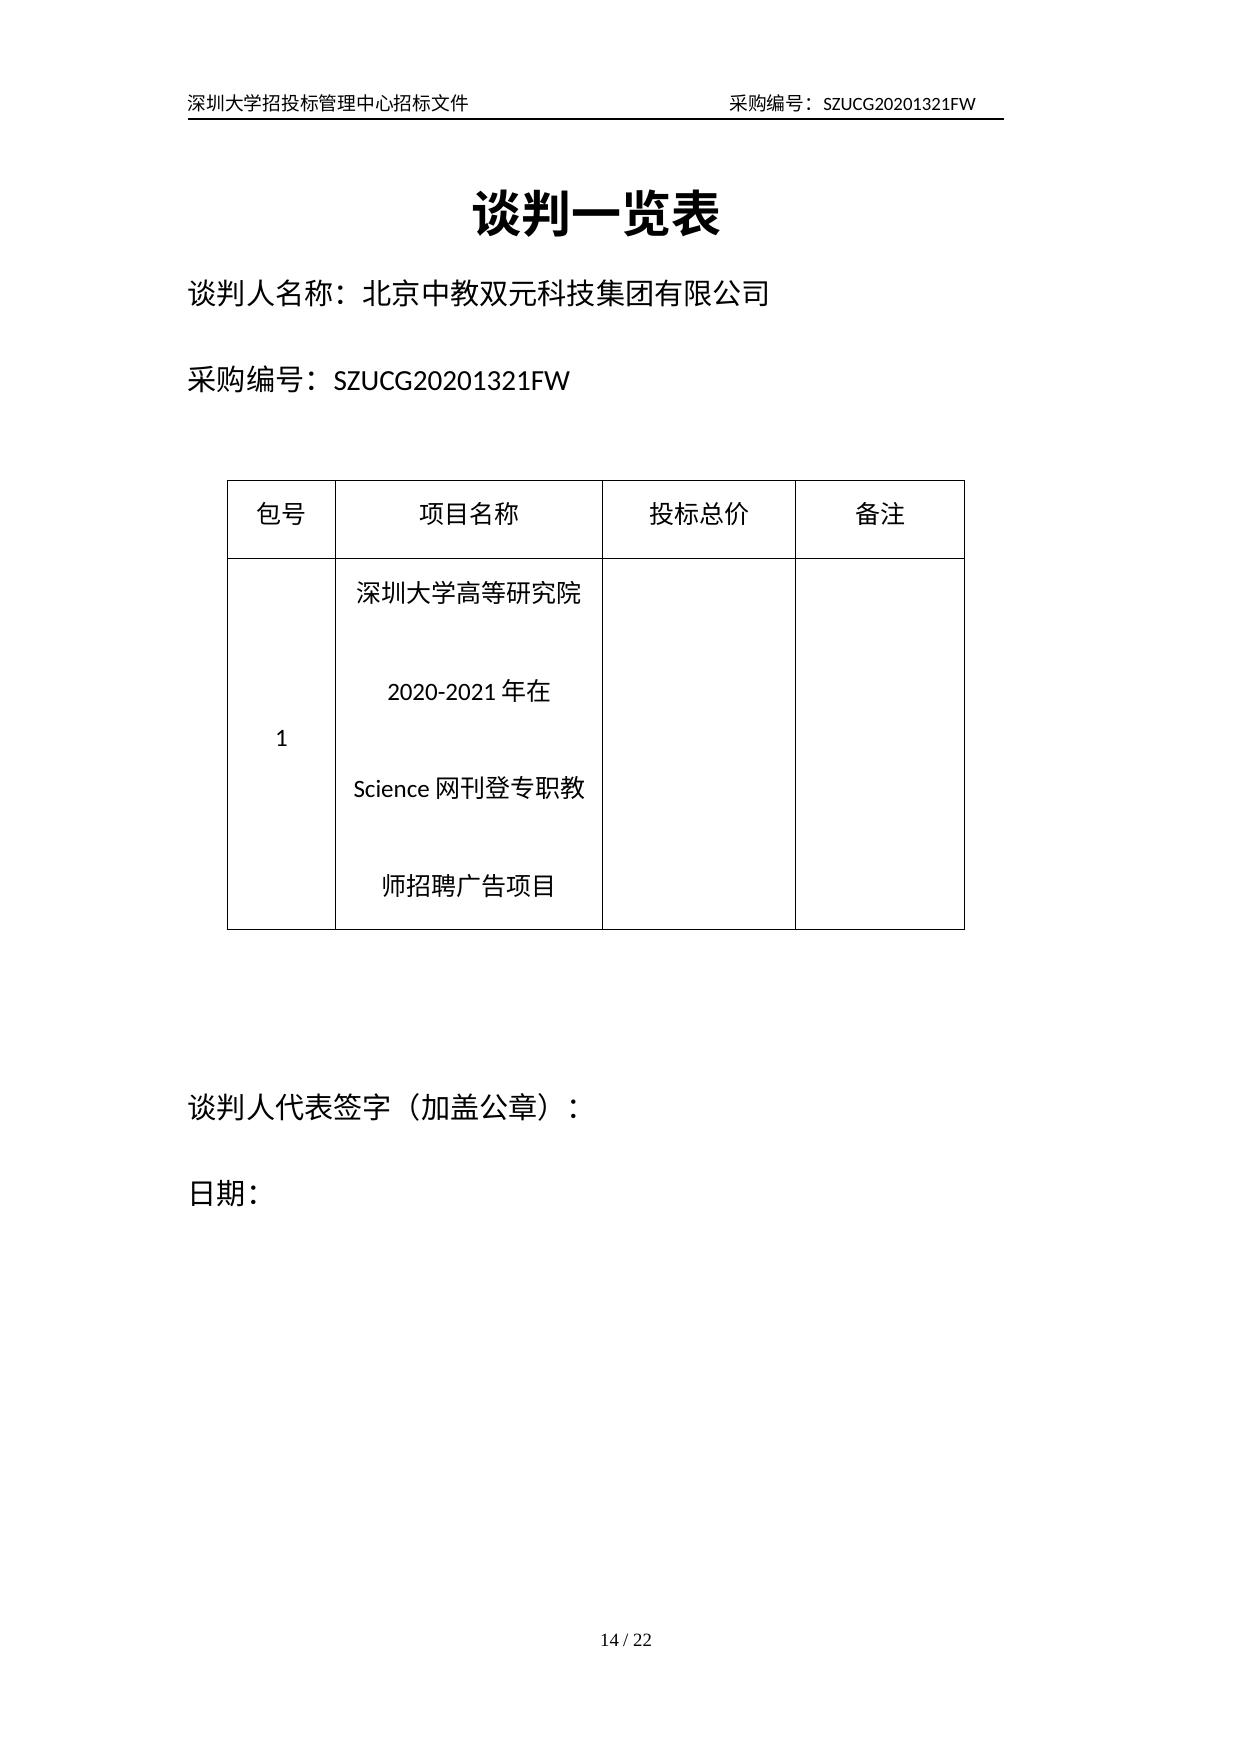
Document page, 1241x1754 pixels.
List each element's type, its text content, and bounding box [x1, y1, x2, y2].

table_header 投标总价 [603, 481, 795, 558]
table_header 备注 [796, 481, 964, 558]
table_header 包号 [228, 481, 335, 558]
text 日期： [187, 1159, 1004, 1224]
table_cell 深圳大学高等研究院2020-2021年在Science网刊登专职教师招聘广告项目 [336, 559, 602, 929]
table_cell [603, 559, 795, 929]
table_cell [796, 559, 964, 929]
text 采购编号：SZUCG20201321FW [187, 346, 1004, 411]
table_header 项目名称 [336, 481, 602, 558]
text 谈判人名称：北京中教双元科技集团有限公司 [187, 259, 1004, 324]
text 谈判人代表签字（加盖公章）： [187, 1073, 1004, 1138]
text 谈判一览表 [187, 162, 1004, 259]
table_cell 1 [228, 559, 335, 929]
